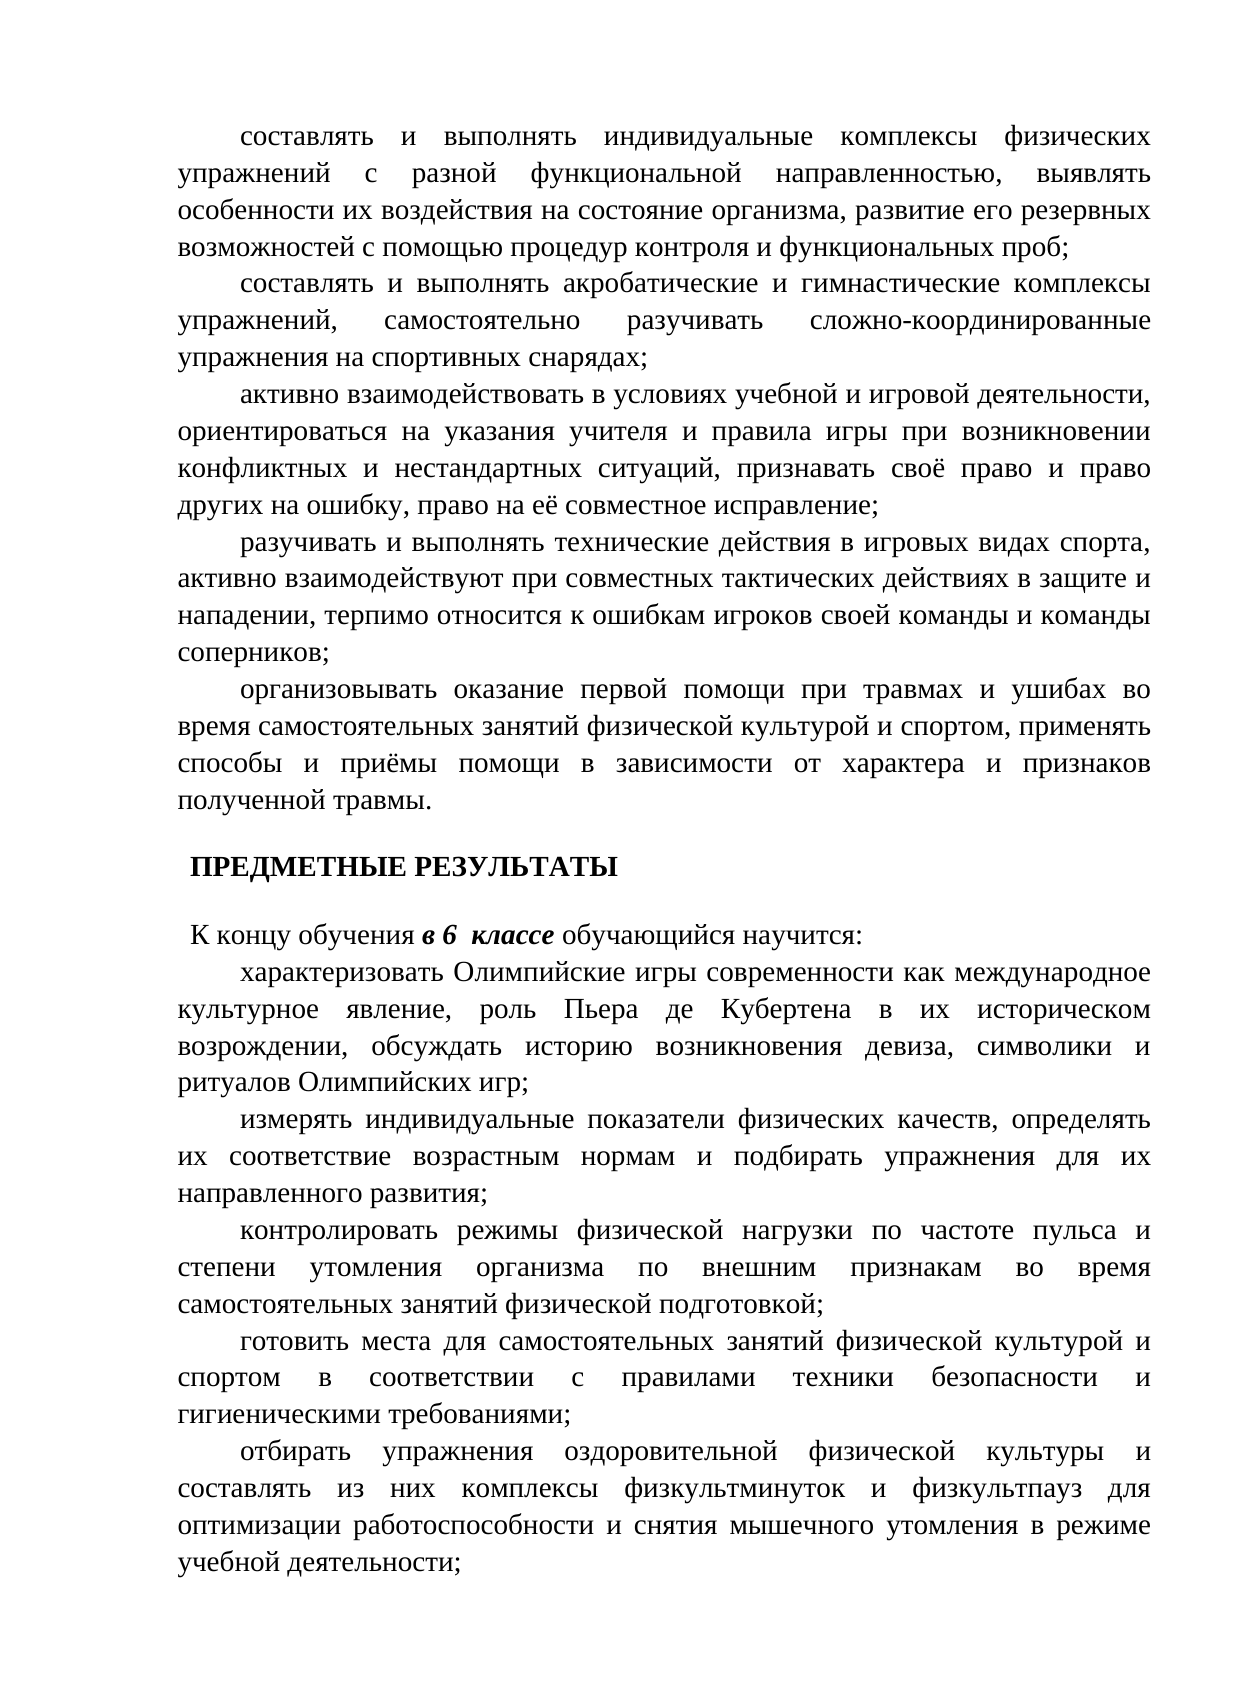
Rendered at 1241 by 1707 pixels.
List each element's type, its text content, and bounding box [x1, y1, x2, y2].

text отбирать упражнения оздоровительной физической культуры и составлять из них комплексы физкультминуток и физкультпауз для оптимизации работоспособности и снятия мышечного утомления в режиме учебной деятельности; [177, 1433, 1152, 1577]
text измерять индивидуальные показатели физических качеств, определять их соответствие возрастным нормам и подбирать упражнения для их направленного развития; [177, 1101, 1152, 1209]
text характеризовать Олимпийские игры современности как международное культурное явление, роль Пьера де Кубертена в их историческом возрождении, обсуждать историю возникновения девиза, символики и ритуалов Олимпийских игр; [177, 954, 1152, 1098]
text готовить места для самостоятельных занятий физической культурой и спортом в соответствии с правилами техники безопасности и гигиеническими требованиями; [177, 1323, 1152, 1430]
text организовывать оказание первой помощи при травмах и ушибах во время самостоятельных занятий физической культурой и спортом, применять способы и приёмы помощи в зависимости от характера и признаков полученной травмы. [177, 671, 1152, 815]
text составлять и выполнять индивидуальные комплексы физических упражнений с разной функциональной направленностью, выявлять особенности их воздействия на состояние организма, развитие его резервных возможностей с помощью процедур контроля и функциональных проб; [177, 118, 1152, 262]
text ПРЕДМЕТНЫЕ РЕЗУЛЬТАТЫ [190, 849, 1152, 883]
text активно взаимодействовать в условиях учебной и игровой деятельности, ориентироваться на указания учителя и правила игры при возникновении конфликтных и нестандартных ситуаций, признавать своё право и право других на ошибку, право на её совместное исправление; [177, 376, 1152, 520]
text контролировать режимы физической нагрузки по частоте пульса и степени утомления организма по внешним признакам во время самостоятельных занятий физической подготовкой; [177, 1212, 1152, 1319]
text разучивать и выполнять технические действия в игровых видах спорта, активно взаимодействуют при совместных тактических действиях в защите и нападении, терпимо относится к ошибкам игроков своей команды и команды соперников; [177, 524, 1152, 668]
text составлять и выполнять акробатические и гимнастические комплексы упражнений, самостоятельно разучивать сложно-координированные упражнения на спортивных снарядах; [177, 266, 1152, 373]
text К концу обучения в 6 классе обучающийся научится: [190, 917, 1152, 951]
